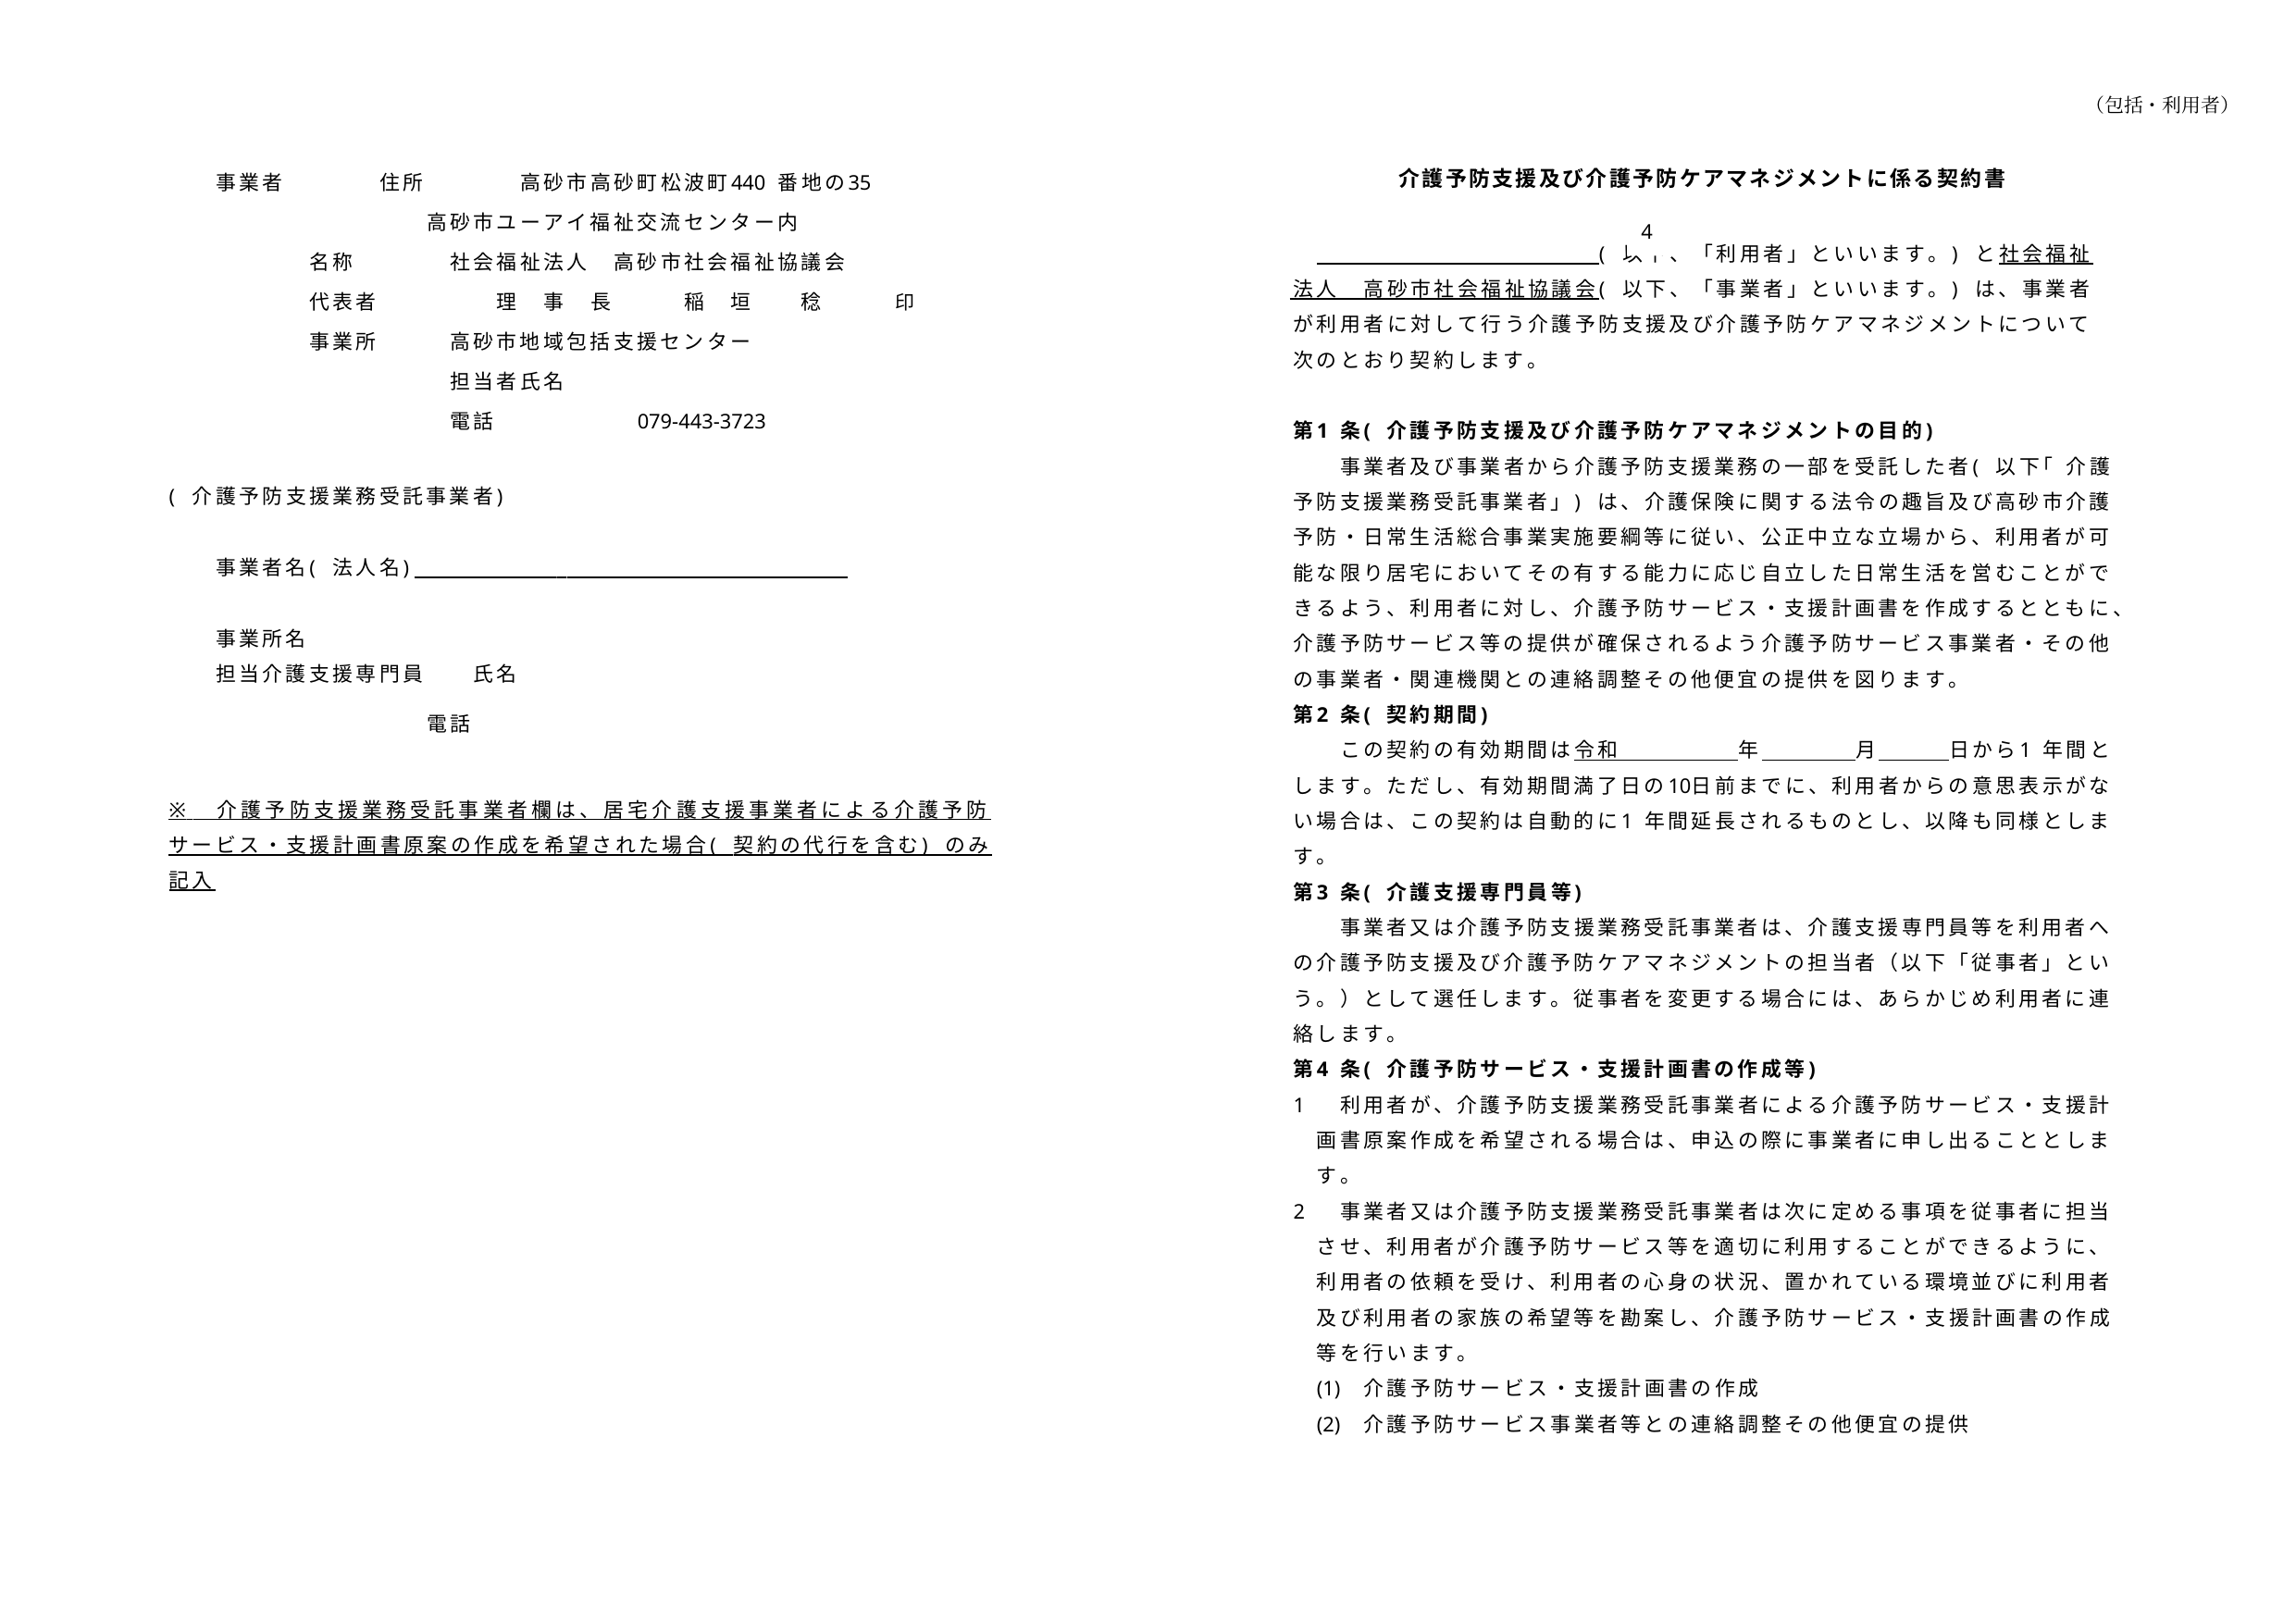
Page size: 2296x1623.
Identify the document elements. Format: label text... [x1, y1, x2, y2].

text 事業者 住所 高砂市高砂町松波町440番地の35 [196, 164, 984, 199]
text 事業者及び事業者から介護予防支援業務の一部を受託した者(以下｢介護予防支援業務受託事業者｣)は、介護保険に関する法令の趣旨及び高砂市介護予防・日常生活総合事業実施要綱等に従い、公正中立な立場から、利用者が可能な限り居宅においてその有する能力に応じ自立した日常生活を営むことができるよう、利用者に対し、介護予防サービス・支援計画書を作成するとともに、介護予防サービス等の提供が確保されるよう介護予防サービス事業者・その他の事業者・関連機関との連絡調整その他便宜の提供を図ります。 [1289, 447, 2113, 696]
text 第4条(介護予防サービス・支援計画書の作成等) [1289, 1050, 2066, 1085]
text 事業所名 [168, 619, 1000, 655]
text 高砂市ユーアイ福祉交流センター内 [168, 203, 984, 239]
text 1 利用者が、介護予防支援業務受託事業者による介護予防サービス・支援計画書原案作成を希望される場合は、申込の際に事業者に申し出ることとします。 [1289, 1085, 2113, 1192]
text 第2条(契約期間) [1289, 696, 2066, 731]
text 電話 [168, 705, 1000, 740]
text 事業所 高砂市地域包括支援センター [307, 323, 992, 358]
text (2)介護予防サービス事業者等との連絡調整その他便宜の提供 [1307, 1405, 2066, 1441]
text ※ 介護予防支援業務受託事業者欄は、居宅介護支援事業者による介護予防サービス・支援計画書原案の作成を希望された場合(契約の代行を含む)のみ記入 [168, 790, 992, 854]
text 事業者名(法人名) [168, 549, 987, 584]
text (以下、「利用者」といいます。)と社会福祉法人 高砂市社会福祉協議会(以下、「事業者」といいます。)は、事業者が利用者に対して行う介護予防支援及び介護予防ケアマネジメントについて次のとおり契約します。 [1289, 234, 2092, 377]
text 担当介護支援専門員 氏名 [168, 655, 1000, 690]
text 第3条(介護支援専門員等) [1289, 873, 2066, 909]
text 代表者 理 事 長 稲 垣 稔 印 [307, 283, 992, 318]
text 電話 079-443-3723 [432, 403, 992, 438]
text 2 事業者又は介護予防支援業務受託事業者は次に定める事項を従事者に担当させ、利用者が介護予防サービス等を適切に利用することができるように、利用者の依頼を受け、利用者の心身の状況、置かれている環境並びに利用者及び利用者の家族の希望等を勘案し、介護予防サービス・支援計画書の作成等を行います。 [1289, 1192, 2113, 1369]
text 事業者又は介護予防支援業務受託事業者は、介護支援専門員等を利用者への介護予防支援及び介護予防ケアマネジメントの担当者（以下「従事者」という。）として選任します。従事者を変更する場合には、あらかじめ利用者に連絡します。 [1289, 909, 2113, 1050]
text 第1条(介護予防支援及び介護予防ケアマネジメントの目的) [1289, 412, 2066, 447]
text 介護予防支援及び介護予防ケアマネジメントに係る契約書 [1289, 159, 2113, 195]
text (介護予防支援業務受託事業者) [168, 477, 987, 513]
text この契約の有効期間は令和 年 月 日から1年間とします。ただし、有効期間満了日の10日前までに、利用者からの意思表示がない場合は、この契約は自動的に1年間延長されるものとし、以降も同様とします。 [1289, 731, 2113, 873]
text (1)介護予防サービス・支援計画書の作成 [1307, 1369, 2066, 1405]
text 担当者氏名 [432, 363, 992, 398]
text ※ 介護予防支援業務受託事業者欄は、居宅介護支援事業者による介護予防サービス・支援計画書原案の作成を希望された場合(契約の代行を含む)のみ記入 [168, 856, 992, 897]
text 名称 社会福祉法人 高砂市社会福祉協議会 [307, 243, 992, 279]
